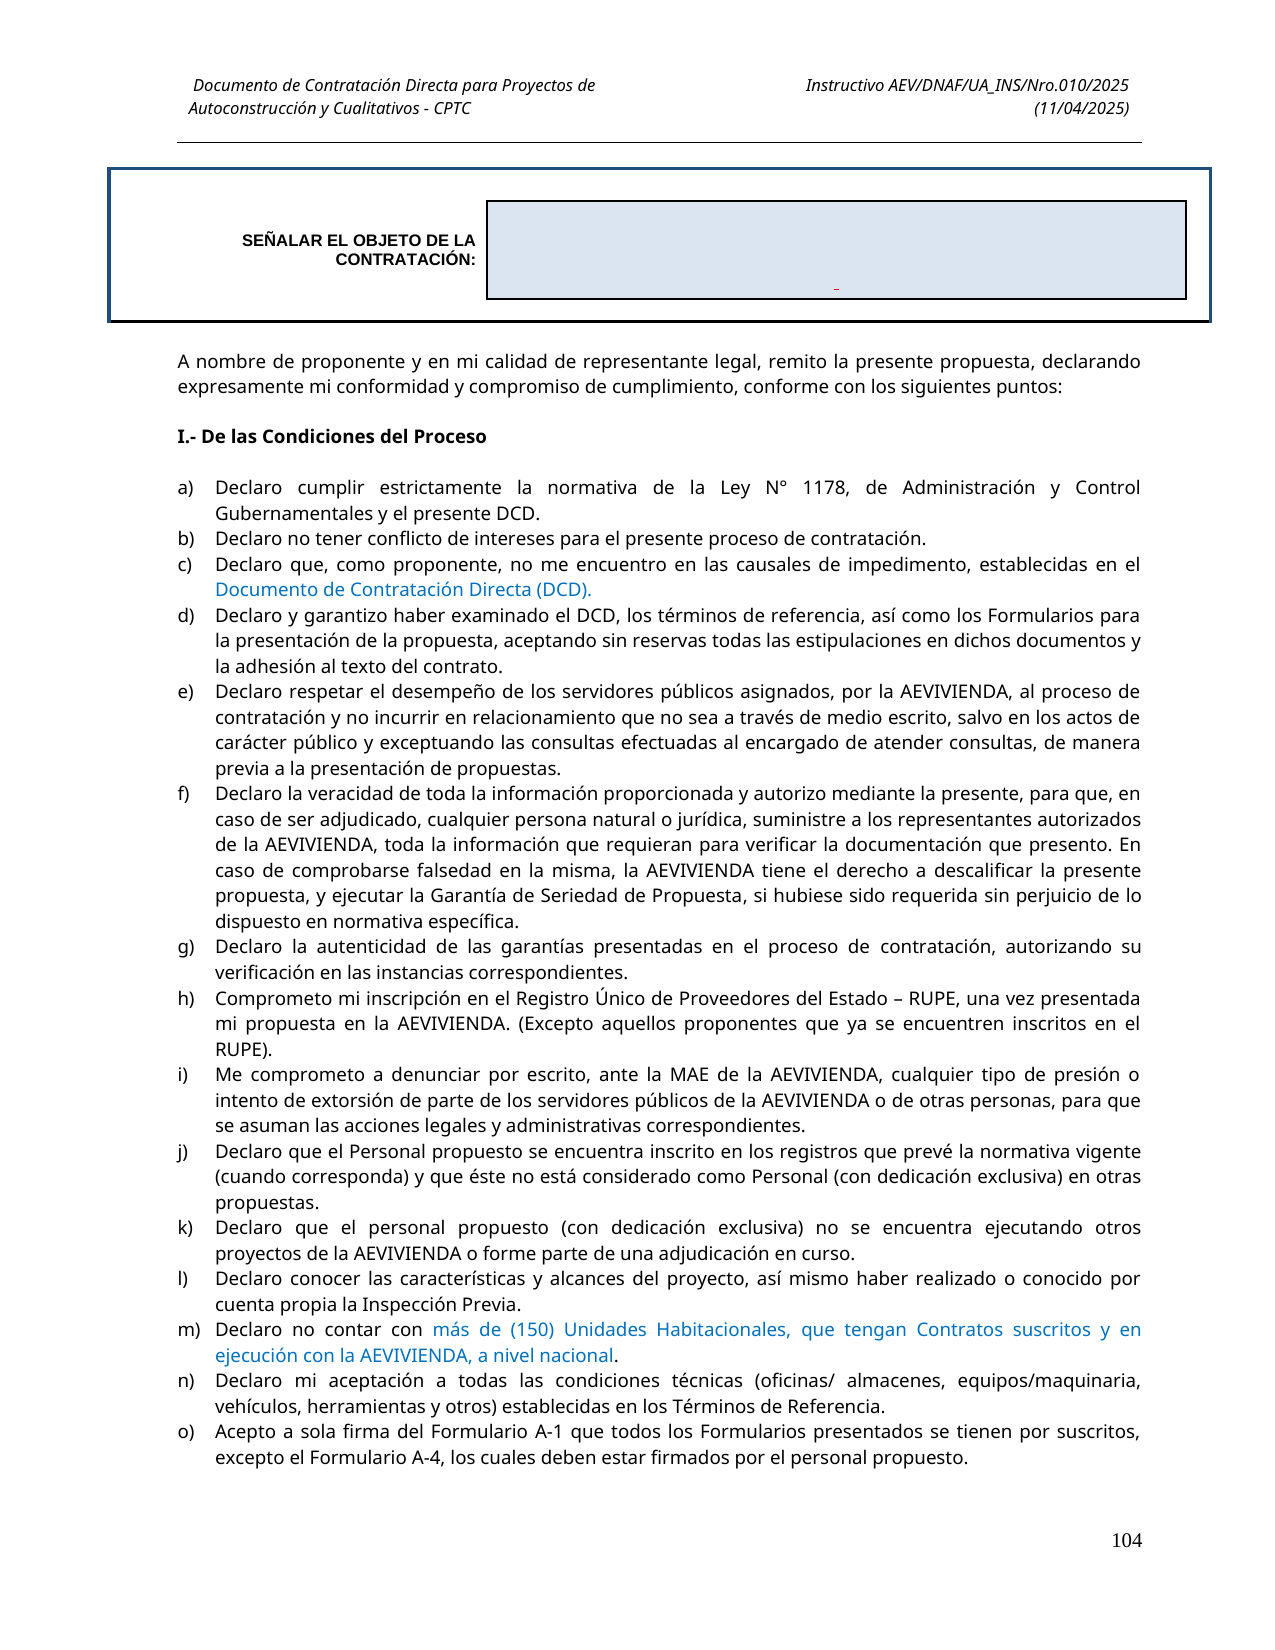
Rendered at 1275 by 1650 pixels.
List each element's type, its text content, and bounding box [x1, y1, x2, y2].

list Declaro respetar el desempeño de los servidores públicos asignados, por la AEVIVIENDA, al proceso de contratación y no incurrir en relacionamiento que no sea a través de medio escrito, salvo en los actos de carácter público y exceptuando las consultas efectuadas al encargado de atender consultas, de manera previa a la presentación de propuestas. [177, 678, 1142, 781]
list Declaro que el personal propuesto (con dedicación exclusiva) no se encuentra ejecutando otros proyectos de la AEVIVIENDA o forme parte de una adjudicación en curso. [177, 1214, 1142, 1266]
list Declaro mi aceptación a todas las condiciones técnicas (oficinas/ almacenes, equipos/maquinaria, vehículos, herramientas y otros) establecidas en los Términos de Referencia. [177, 1368, 1142, 1419]
list Me comprometo a denunciar por escrito, ante la MAE de la AEVIVIENDA, cualquier tipo de presión o intento de extorsión de parte de los servidores públicos de la AEVIVIENDA o de otras personas, para que se asuman las acciones legales y administrativas correspondientes. [177, 1061, 1142, 1138]
list Comprometo mi inscripción en el Registro Único de Proveedores del Estado – RUPE, una vez presentada mi propuesta en la AEVIVIENDA. (Excepto aquellos proponentes que ya se encuentren inscritos en el RUPE). [177, 985, 1142, 1061]
list Declaro que, como proponente, no me encuentro en las causales de impedimento, establecidas en el Documento de Contratación Directa (DCD). [177, 551, 1142, 602]
list Declaro no tener conflicto de intereses para el presente proceso de contratación. [177, 525, 1142, 551]
text A nombre de proponente y en mi calidad de representante legal, remito la presente propuesta, declarando expresamente mi conformidad y compromiso de cumplimiento, conforme con los siguientes puntos: [177, 348, 1142, 399]
list Declaro conocer las características y alcances del proyecto, así mismo haber realizado o conocido por cuenta propia la Inspección Previa. [177, 1266, 1142, 1317]
list Declaro la veracidad de toda la información proporcionada y autorizo mediante la presente, para que, en caso de ser adjudicado, cualquier persona natural o jurídica, suministre a los representantes autorizados de la AEVIVIENDA, toda la información que requieran para verificar la documentación que presento. En caso de comprobarse falsedad en la misma, la AEVIVIENDA tiene el derecho a descalificar la presente propuesta, y ejecutar la Garantía de Seriedad de Propuesta, si hubiese sido requerida sin perjuicio de lo dispuesto en normativa específica. [177, 781, 1142, 934]
list Declaro no contar con más de (150) Unidades Habitacionales, que tengan Contratos suscritos y en ejecución con la AEVIVIENDA, a nivel nacional. [177, 1317, 1142, 1368]
text I.- De las Condiciones del Proceso [177, 423, 1142, 449]
list Declaro la autenticidad de las garantías presentadas en el proceso de contratación, autorizando su verificación en las instancias correspondientes. [177, 934, 1142, 985]
list Acepto a sola firma del Formulario A-1 que todos los Formularios presentados se tienen por suscritos, excepto el Formulario A-4, los cuales deben estar firmados por el personal propuesto. [177, 1419, 1142, 1470]
list Declaro que el Personal propuesto se encuentra inscrito en los registros que prevé la normativa vigente (cuando corresponda) y que éste no está considerado como Personal (con dedicación exclusiva) en otras propuestas. [177, 1138, 1142, 1214]
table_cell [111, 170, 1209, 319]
list Declaro cumplir estrictamente la normativa de la Ley N° 1178, de Administración y Control Gubernamentales y el presente DCD. [177, 474, 1142, 525]
list Declaro y garantizo haber examinado el DCD, los términos de referencia, así como los Formularios para la presentación de la propuesta, aceptando sin reservas todas las estipulaciones en dichos documentos y la adhesión al texto del contrato. [177, 602, 1142, 678]
